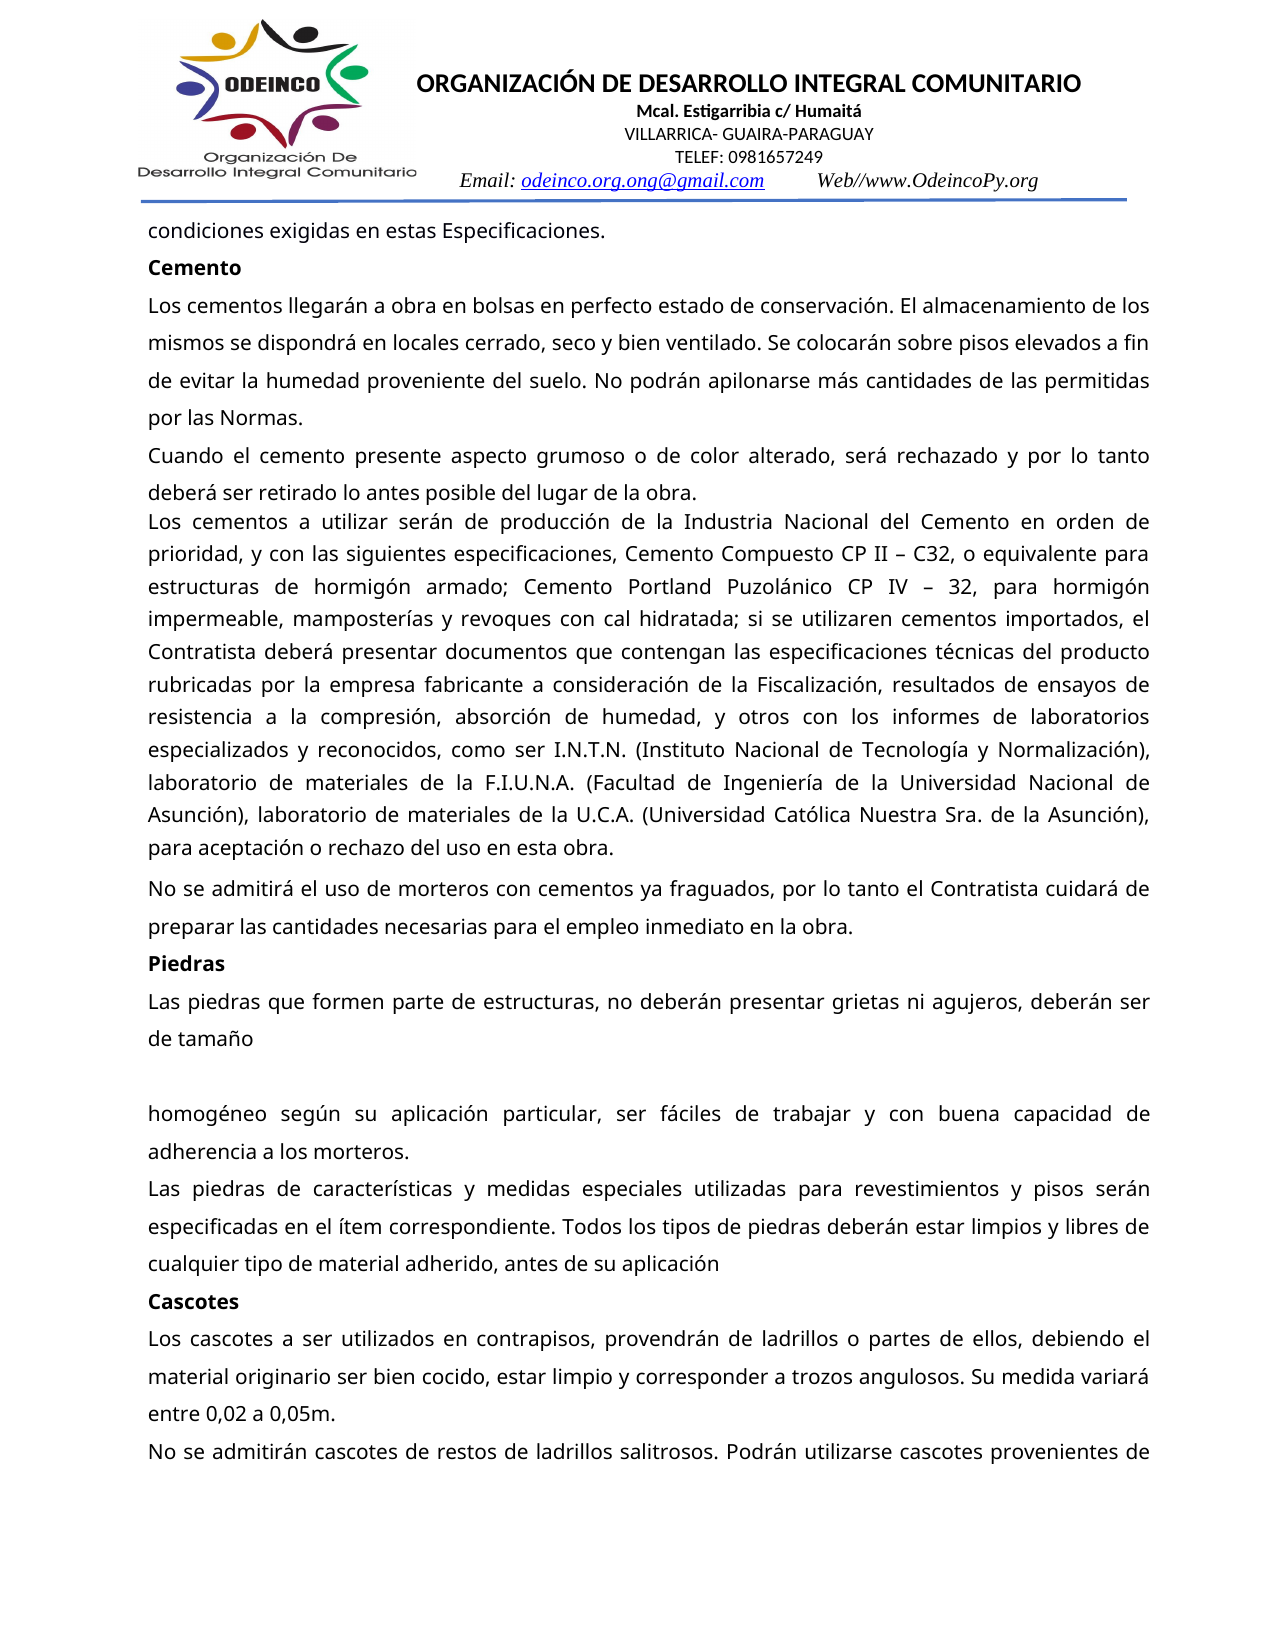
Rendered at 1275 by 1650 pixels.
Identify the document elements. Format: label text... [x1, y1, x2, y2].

text Cemento [148, 244, 1152, 282]
text Los cementos a utilizar serán de producción de la Industria Nacional del Cemento en orden de prioridad, y con las siguientes especificaciones, Cemento Compuesto CP II – C32, o equivalente para estructuras de hormigón armado; Cemento Portland Puzolánico CP IV – 32, para hormigón impermeable, mamposterías y revoques con cal hidratada; si se utilizaren cementos importados, el Contratista deberá presentar documentos que contengan las especificaciones técnicas del producto rubricadas por la empresa fabricante a consideración de la Fiscalización, resultados de ensayos de resistencia a la compresión, absorción de humedad, y otros con los informes de laboratorios especializados y reconocidos, como ser I.N.T.N. (Instituto Nacional de Tecnología y Normalización), laboratorio de materiales de la F.I.U.N.A. (Facultad de Ingeniería de la Universidad Nacional de Asunción), laboratorio de materiales de la U.C.A. (Universidad Católica Nuestra Sra. de la Asunción), para aceptación o rechazo del uso en esta obra. [148, 507, 1152, 861]
text Cuando el cemento presente aspecto grumoso o de color alterado, será rechazado y por lo tanto deberá ser retirado lo antes posible del lugar de la obra. [148, 432, 1152, 507]
text Las piedras que formen parte de estructuras, no deberán presentar grietas ni agujeros, deberán ser de tamaño [148, 978, 1152, 1053]
text No se admitirá el uso de morteros con cementos ya fraguados, por lo tanto el Contratista cuidará de preparar las cantidades necesarias para el empleo inmediato en la obra. [148, 865, 1152, 940]
picture [138, 19, 417, 179]
text La Fiscalización podrá rechazar parte o todas las partidas de cales hidráulicas que no reúnan las condiciones exigidas en estas Especificaciones. [148, 207, 1152, 244]
text homogéneo según su aplicación particular, ser fáciles de trabajar y con buena capacidad de adherencia a los morteros. [148, 1090, 1152, 1165]
text Las piedras de características y medidas especiales utilizadas para revestimientos y pisos serán especificadas en el ítem correspondiente. Todos los tipos de piedras deberán estar limpios y libres de cualquier tipo de material adherido, antes de su aplicación [148, 1165, 1152, 1278]
text Los cascotes a ser utilizados en contrapisos, provendrán de ladrillos o partes de ellos, debiendo el material originario ser bien cocido, estar limpio y corresponder a trozos angulosos. Su medida variará entre 0,02 a 0,05m. [148, 1315, 1152, 1428]
text Los cementos llegarán a obra en bolsas en perfecto estado de conservación. El almacenamiento de los mismos se dispondrá en locales cerrado, seco y bien ventilado. Se colocarán sobre pisos elevados a fin de evitar la humedad proveniente del suelo. No podrán apilonarse más cantidades de las permitidas por las Normas. [148, 282, 1152, 432]
text Piedras [148, 940, 1152, 978]
text Cascotes [148, 1278, 1152, 1315]
